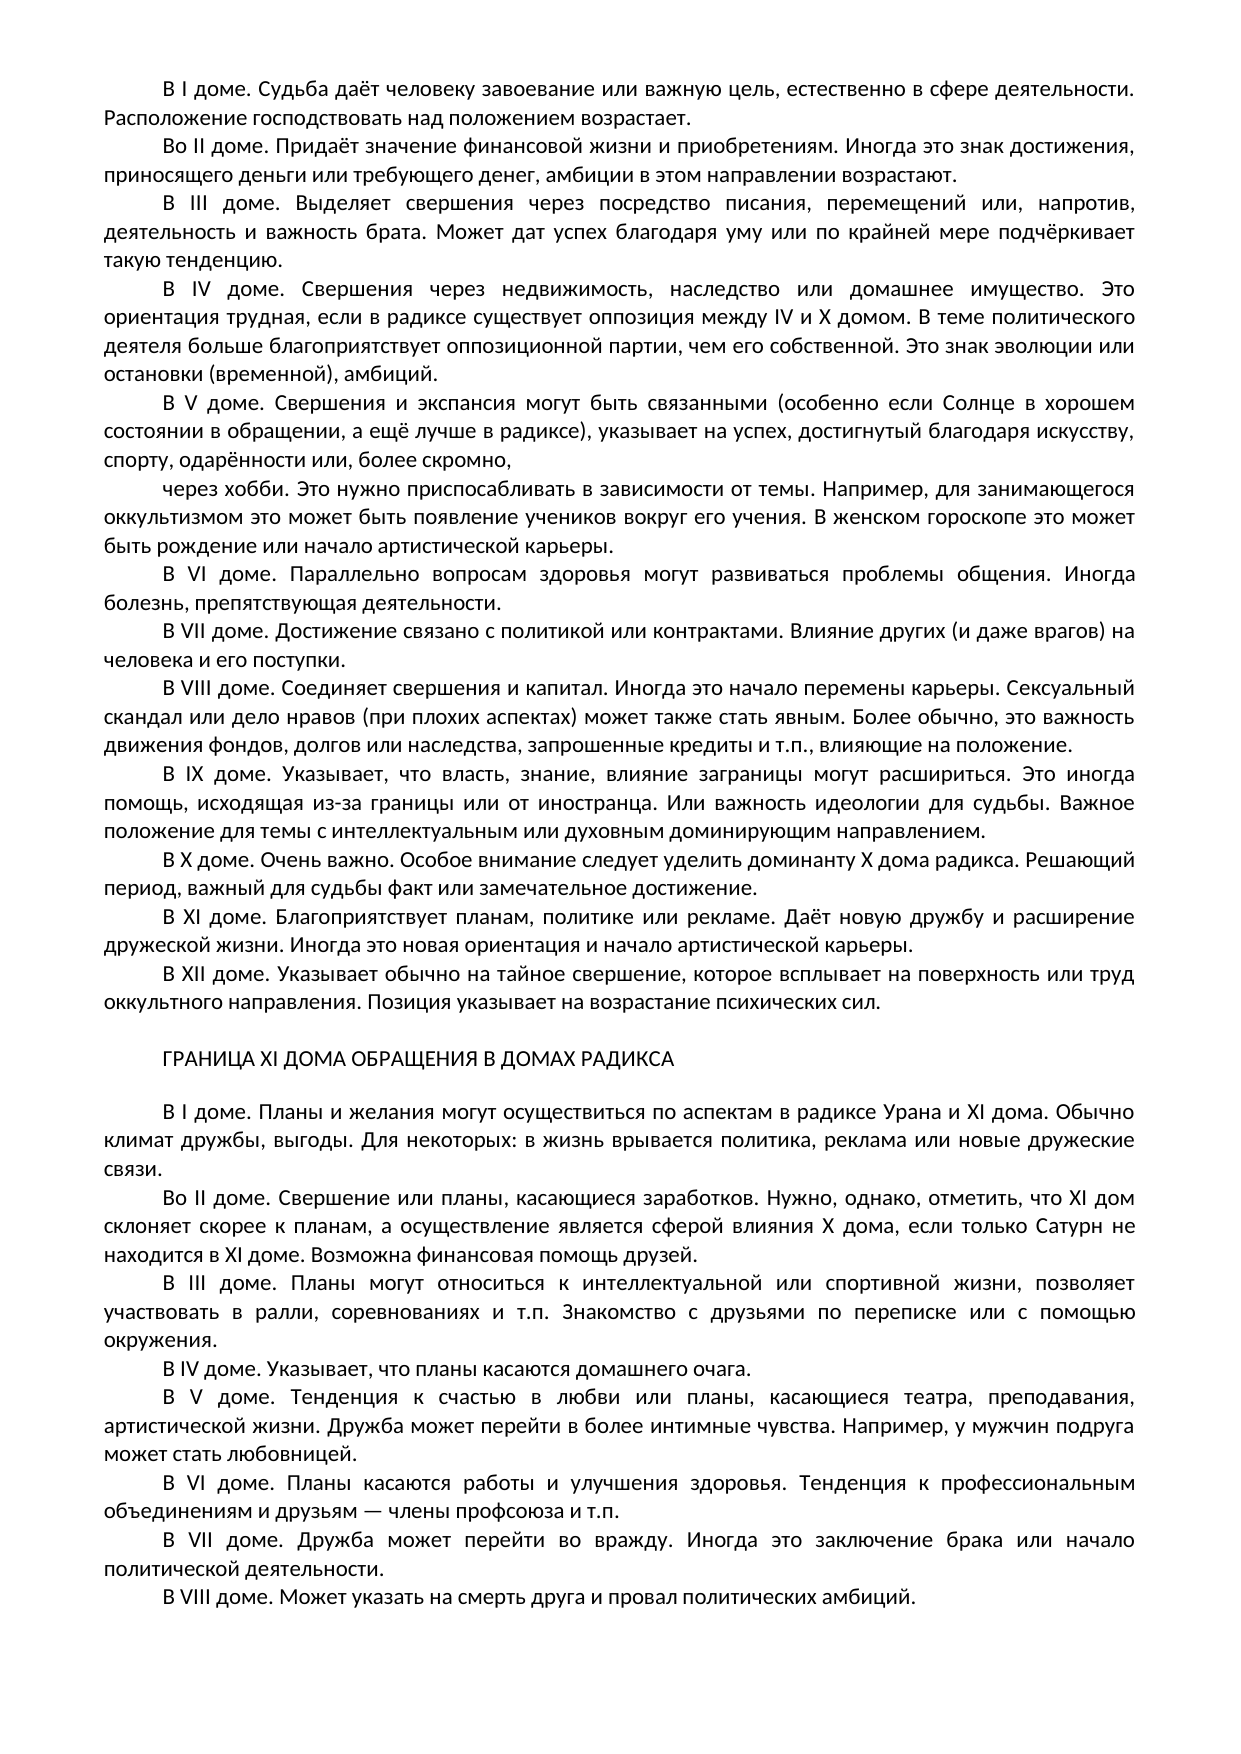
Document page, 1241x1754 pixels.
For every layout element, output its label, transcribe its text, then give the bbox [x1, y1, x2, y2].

text В IV доме. Свершения через недвижимость, наследство или домашнее имущество. Это ориентация трудная, если в радиксе существует оппозиция между IV и X домом. В теме политического деятеля больше благоприятствует оппозиционной партии, чем его собственной. Это знак эволюции или остановки (временной), амбиций. [103, 274, 1137, 388]
text В VIII доме. Соединяет свершения и капитал. Иногда это начало перемены карьеры. Сексуальный скандал или дело нравов (при плохих аспектах) может также стать явным. Более обычно, это важность движения фондов, долгов или наследства, запрошенные кредиты и т.п., влияющие на положение. [103, 673, 1137, 759]
text В V доме. Тенденция к счастью в любви или планы, касающиеся театра, преподавания, артистической жизни. Дружба может перейти в более интимные чувства. Например, у мужчин подруга может стать любовницей. [103, 1382, 1137, 1468]
text В I доме. Судьба даёт человеку завоевание или важную цель, естественно в сфере деятельности. Расположение господствовать над положением возрастает. [103, 74, 1137, 131]
text В VI доме. Планы касаются работы и улучшения здоровья. Тенденция к профессиональным объединениям и друзьям — члены профсоюза и т.п. [103, 1468, 1137, 1525]
text В VII доме. Дружба может перейти во вражду. Иногда это заключение брака или начало политической деятельности. [103, 1525, 1137, 1582]
text В VIII доме. Может указать на смерть друга и провал политических амбиций. [103, 1582, 1137, 1611]
text В III доме. Выделяет свершения через посредство писания, перемещений или, напротив, деятельность и важность брата. Может дат успех благодаря уму или по крайней мере подчёркивает такую тенденцию. [103, 188, 1137, 274]
text В X доме. Очень важно. Особое внимание следует уделить доминанту X дома радикса. Решающий период, важный для судьбы факт или замечательное достижение. [103, 844, 1137, 902]
text В XII доме. Указывает обычно на тайное свершение, которое всплывает на поверхность или труд оккультного направления. Позиция указывает на возрастание психических сил. [103, 959, 1137, 1016]
text Во II доме. Свершение или планы, касающиеся заработков. Нужно, однако, отметить, что XI дом склоняет скорее к планам, а осуществление является сферой влияния X дома, если только Сатурн не находится в XI доме. Возможна финансовая помощь друзей. [103, 1182, 1137, 1268]
text В III доме. Планы могут относиться к интеллектуальной или спортивной жизни, позволяет участвовать в ралли, соревнованиях и т.п. Знакомство с друзьями по переписке или с помощью окружения. [103, 1268, 1137, 1354]
text В I доме. Планы и желания могут осуществиться по аспектам в радиксе Урана и XI дома. Обычно климат дружбы, выгоды. Для некоторых: в жизнь врывается политика, реклама или новые дружеские связи. [103, 1097, 1137, 1182]
text В V доме. Свершения и экспансия могут быть связанными (особенно если Солнце в хорошем состоянии в обращении, а ещё лучше в радиксе), указывает на успех, достигнутый благодаря искусству, спорту, одарённости или, более скромно, [103, 388, 1137, 473]
text В XI доме. Благоприятствует планам, политике или рекламе. Даёт новую дружбу и расширение дружеской жизни. Иногда это новая ориентация и начало артистической карьеры. [103, 902, 1137, 959]
text В VI доме. Параллельно вопросам здоровья могут развиваться проблемы общения. Иногда болезнь, препятствующая деятельности. [103, 559, 1137, 616]
text В IV доме. Указывает, что планы касаются домашнего очага. [103, 1354, 1137, 1382]
text через хобби. Это нужно приспосабливать в зависимости от темы. Например, для занимающегося оккультизмом это может быть появление учеников вокруг его учения. В женском гороскопе это может быть рождение или начало артистической карьеры. [103, 473, 1137, 559]
text Во II доме. Придаёт значение финансовой жизни и приобретениям. Иногда это знак достижения, приносящего деньги или требующего денег, амбиции в этом направлении возрастают. [103, 131, 1137, 188]
text ГРАНИЦА XI ДОМА ОБРАЩЕНИЯ В ДОМАХ РАДИКСА [103, 1044, 1137, 1073]
text В IX доме. Указывает, что власть, знание, влияние заграницы могут расшириться. Это иногда помощь, исходящая из-за границы или от иностранца. Или важность идеологии для судьбы. Важное положение для темы с интеллектуальным или духовным доминирующим направлением. [103, 759, 1137, 844]
text В VII доме. Достижение связано с политикой или контрактами. Влияние других (и даже врагов) на человека и его поступки. [103, 616, 1137, 673]
